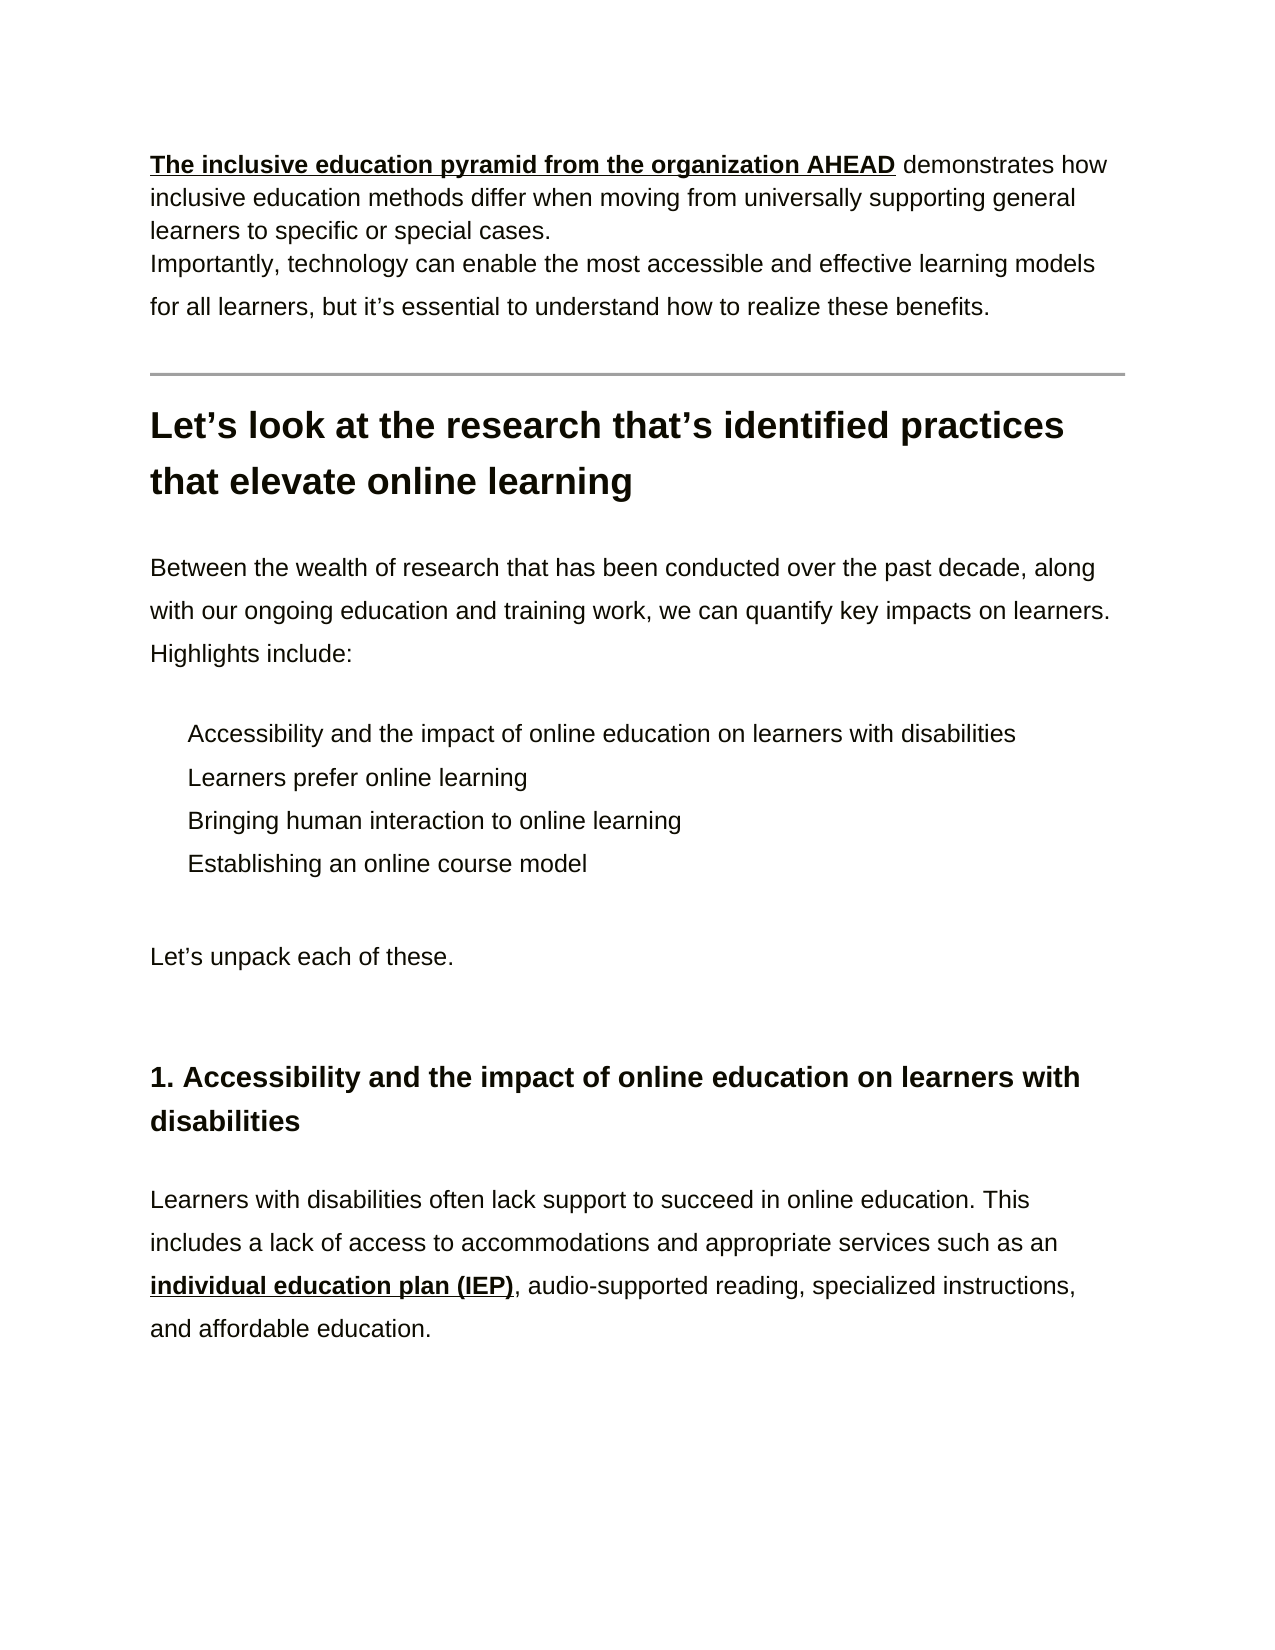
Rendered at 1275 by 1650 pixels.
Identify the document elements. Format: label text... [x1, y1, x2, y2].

text The inclusive education pyramid from the organization AHEAD demonstrates how inclusive education methods differ when moving from universally supporting general learners to specific or special cases. [150, 150, 1125, 245]
subtitle Let’s look at the research that’s identified practices that elevate online learning [150, 403, 1125, 502]
text Bringing human interaction to online learning [187, 806, 1125, 834]
text Between the wealth of research that has been conducted over the past decade, along with our ongoing education and training work, we can quantify key impacts on learners. Highlights include: [150, 553, 1125, 668]
subtitle 1. Accessibility and the impact of online education on learners with disabilities [150, 1060, 1125, 1137]
text Let’s unpack each of these. [150, 942, 1125, 971]
text Establishing an online course model [187, 849, 1125, 878]
text Learners prefer online learning [187, 763, 1125, 791]
text Accessibility and the impact of online education on learners with disabilities [187, 719, 1125, 748]
text Learners with disabilities often lack support to succeed in online education. This includes a lack of access to accommodations and appropriate services such as an individual education plan (IEP), audio-supported reading, specialized instructions, and affordable education. [150, 1185, 1125, 1343]
text Importantly, technology can enable the most accessible and effective learning models for all learners, but it’s essential to understand how to realize these benefits. [150, 249, 1125, 321]
